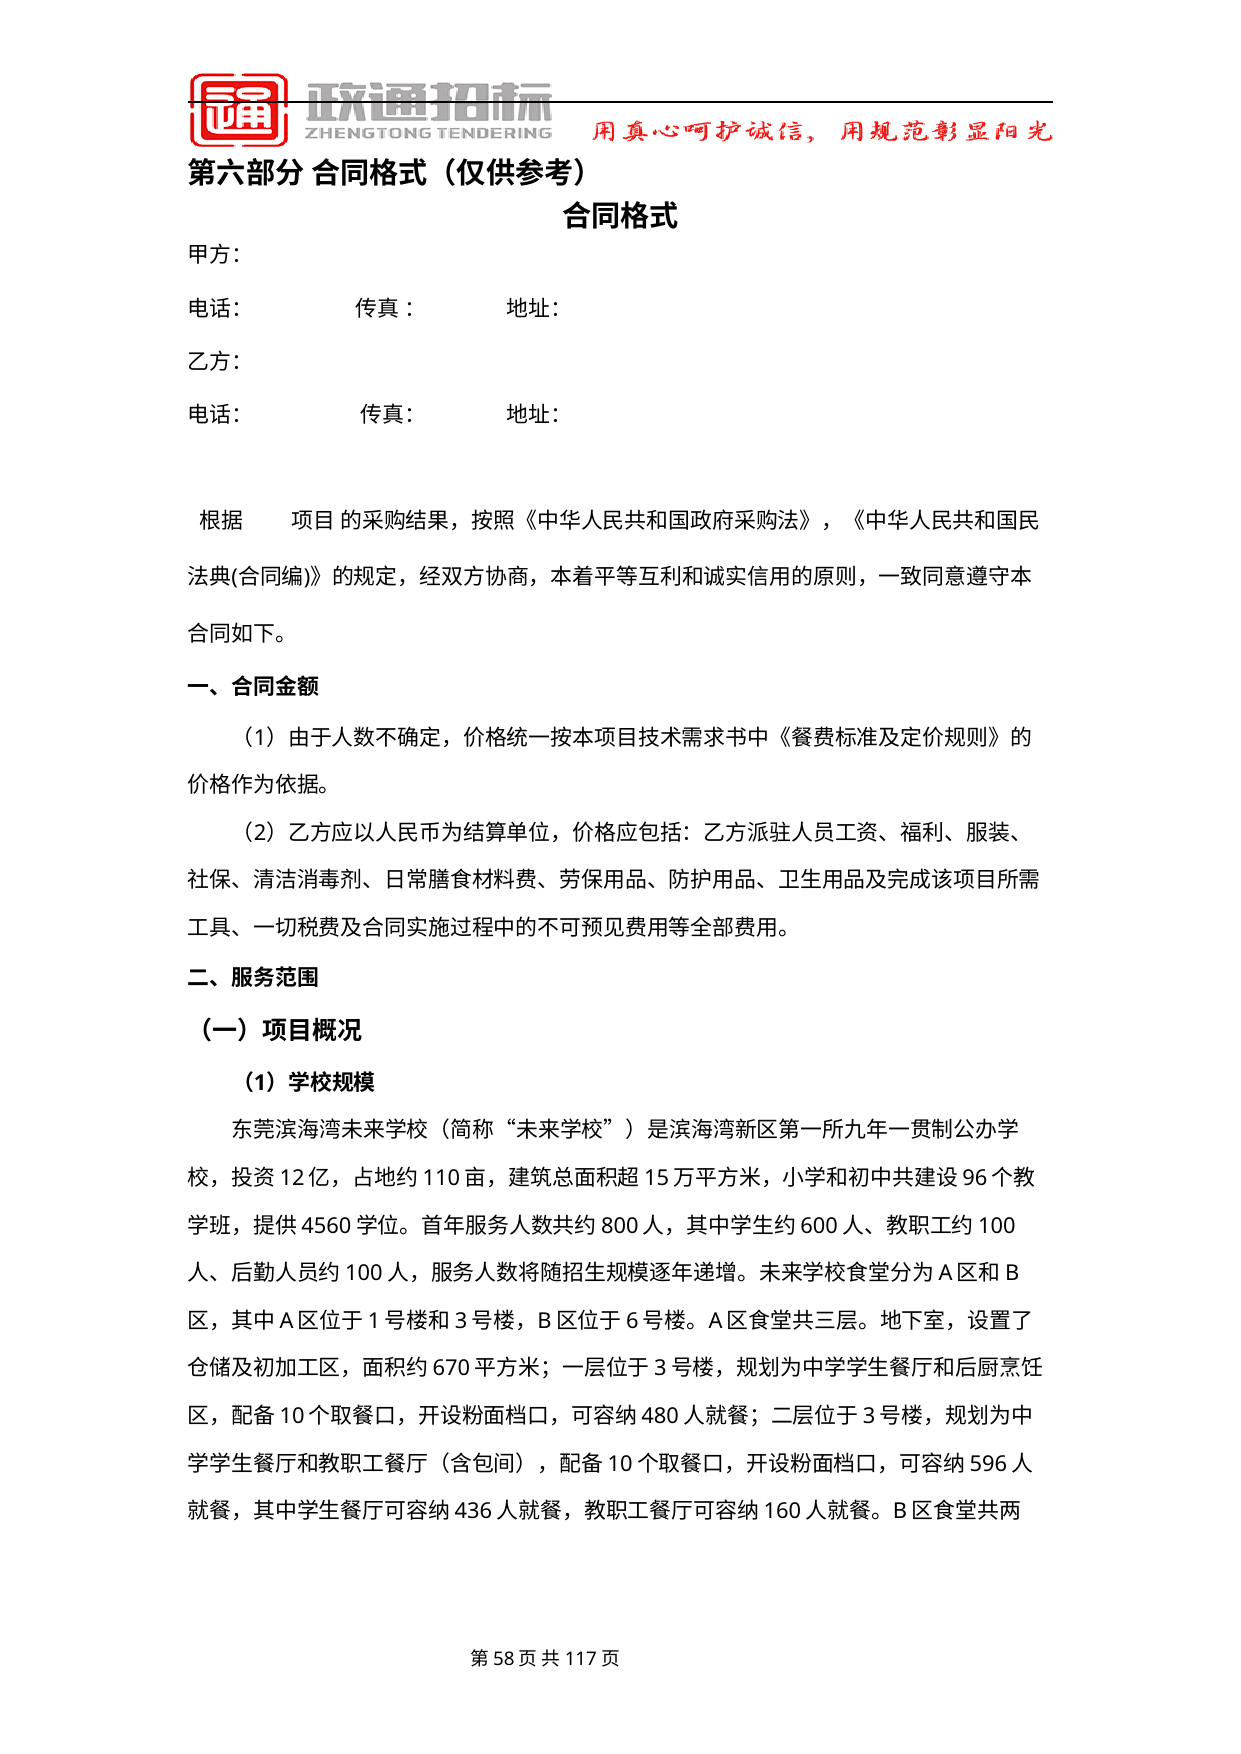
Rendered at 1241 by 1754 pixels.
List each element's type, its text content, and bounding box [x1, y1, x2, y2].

text 二、服务范围 [187, 957, 1053, 995]
text 电话： 传真： 地址： [187, 394, 1053, 432]
text （1）学校规模 [187, 1065, 1053, 1097]
picture [188, 73, 1053, 101]
text 一、合同金额 [187, 666, 1053, 704]
subtitle 第六部分 合同格式（仅供参考） [187, 150, 1053, 192]
text （2）乙方应以人民币为结算单位，价格应包括：乙方派驻人员工资、福利、服装、社保、清洁消毒剂、日常膳食材料费、劳保用品、防护用品、卫生用品及完成该项目所需工具、一切税费及合同实施过程中的不可预见费用等全部费用。 [187, 814, 1053, 941]
text （1）由于人数不确定，价格统一按本项目技术需求书中《餐费标准及定价规则》的价格作为依据。 [187, 719, 1053, 799]
text 根据 项目 的采购结果，按照《中华人民共和国政府采购法》，《中华人民共和国民法典(合同编)》的规定，经双方协商，本着平等互利和诚实信用的原则，一致同意遵守本合同如下。 [187, 500, 1053, 650]
text 电话： 传真 ： 地址： [187, 288, 1053, 325]
text 甲方： [187, 234, 1053, 272]
text 乙方： [187, 341, 1053, 379]
picture [188, 103, 1053, 147]
subtitle 合同格式 [187, 192, 1053, 234]
subtitle （一）项目概况 [187, 1011, 1053, 1047]
